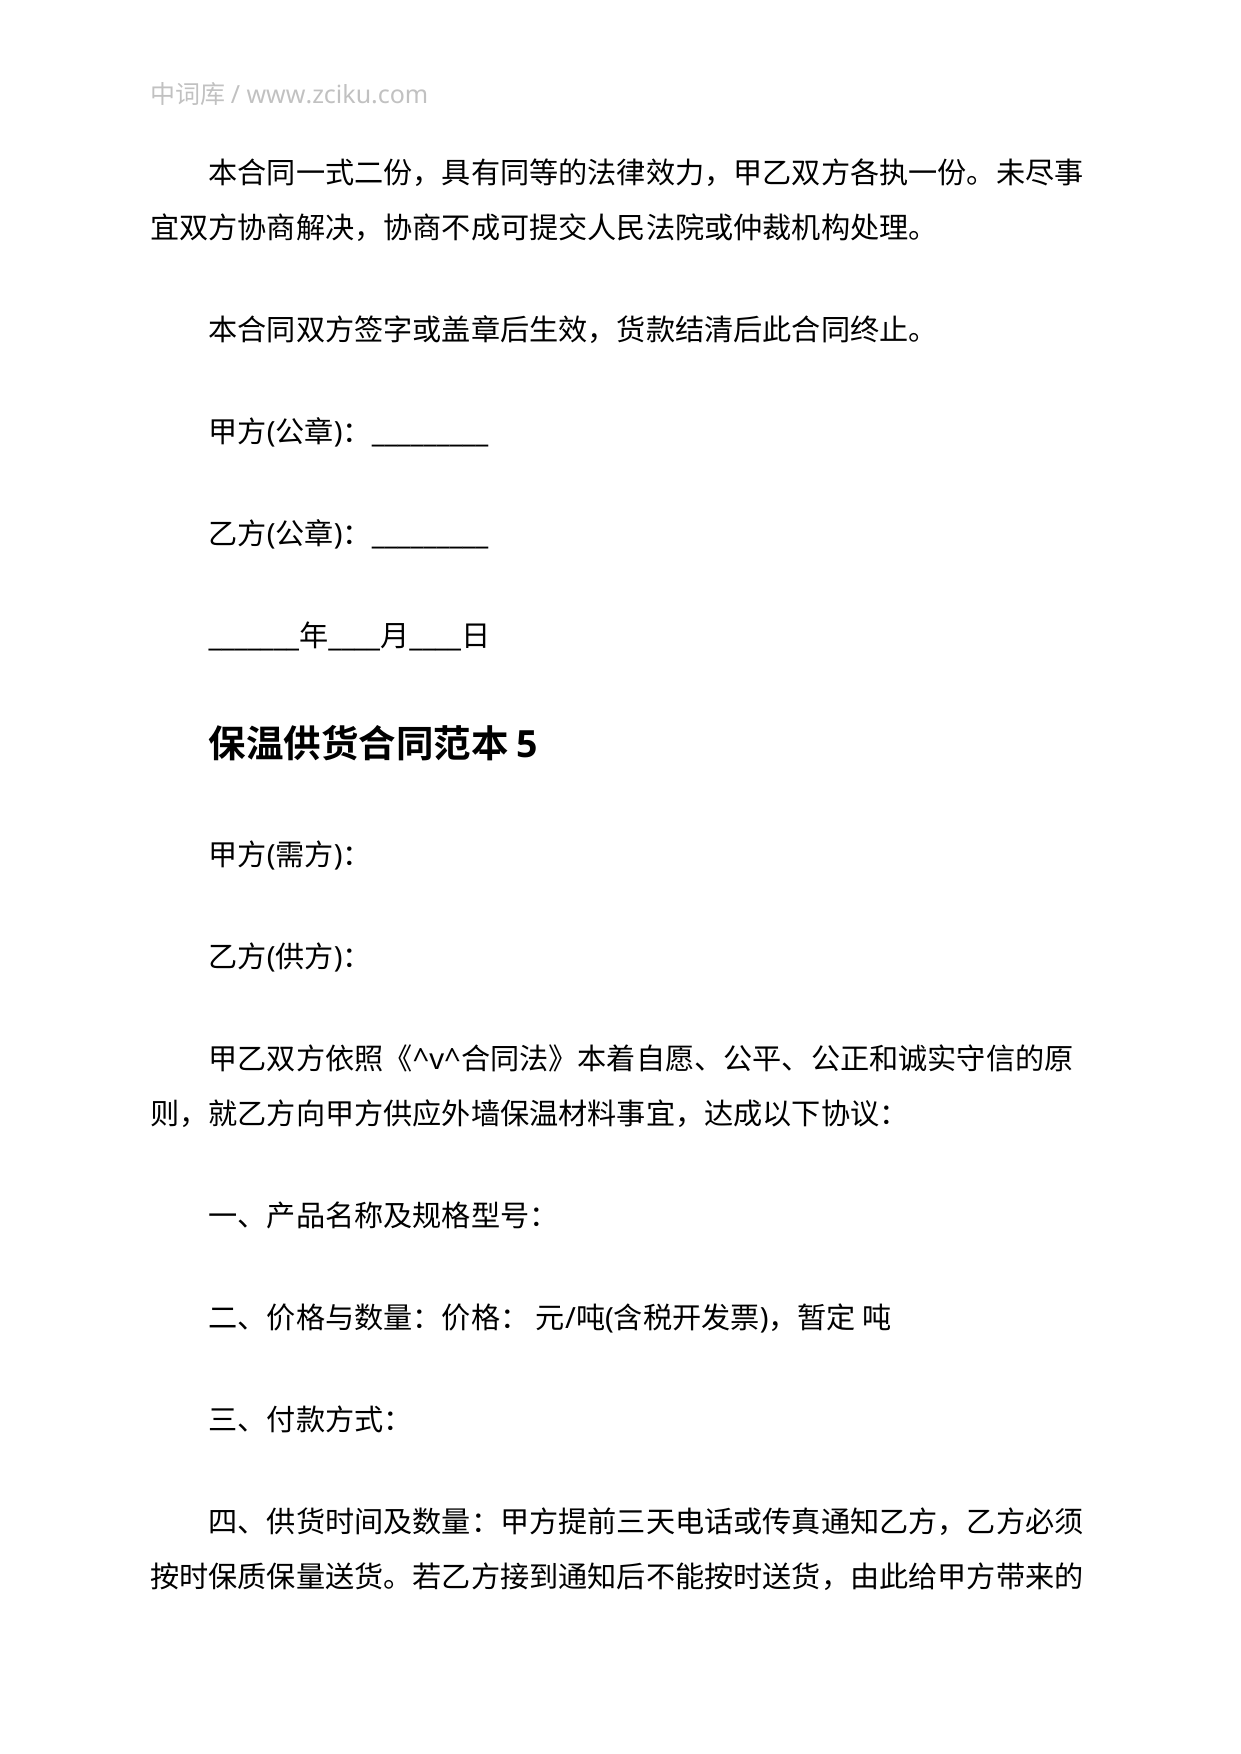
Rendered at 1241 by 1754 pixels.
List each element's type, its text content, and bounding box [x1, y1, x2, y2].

text 甲乙双方依照《^v^合同法》本着自愿、公平、公正和诚实守信的原则，就乙方向甲方供应外墙保温材料事宜，达成以下协议： [150, 1036, 1090, 1133]
text 二、价格与数量：价格： 元/吨(含税开发票)，暂定 吨 [150, 1294, 1090, 1337]
text 甲方(公章)：_________ [150, 408, 1090, 451]
text 本合同一式二份，具有同等的法律效力，甲乙双方各执一份。未尽事宜双方协商解决，协商不成可提交人民法院或仲裁机构处理。 [150, 150, 1090, 247]
text 甲方(需方)： [150, 832, 1090, 874]
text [150, 1498, 1090, 1595]
text 本合同双方签字或盖章后生效，货款结清后此合同终止。 [150, 307, 1090, 349]
text 保温供货合同范本5 [150, 714, 1090, 769]
text _______年____月____日 [150, 612, 1090, 655]
text 乙方(公章)：_________ [150, 510, 1090, 553]
text 一、产品名称及规格型号： [150, 1193, 1090, 1235]
text 三、付款方式： [150, 1396, 1090, 1439]
text 乙方(供方)： [150, 934, 1090, 976]
